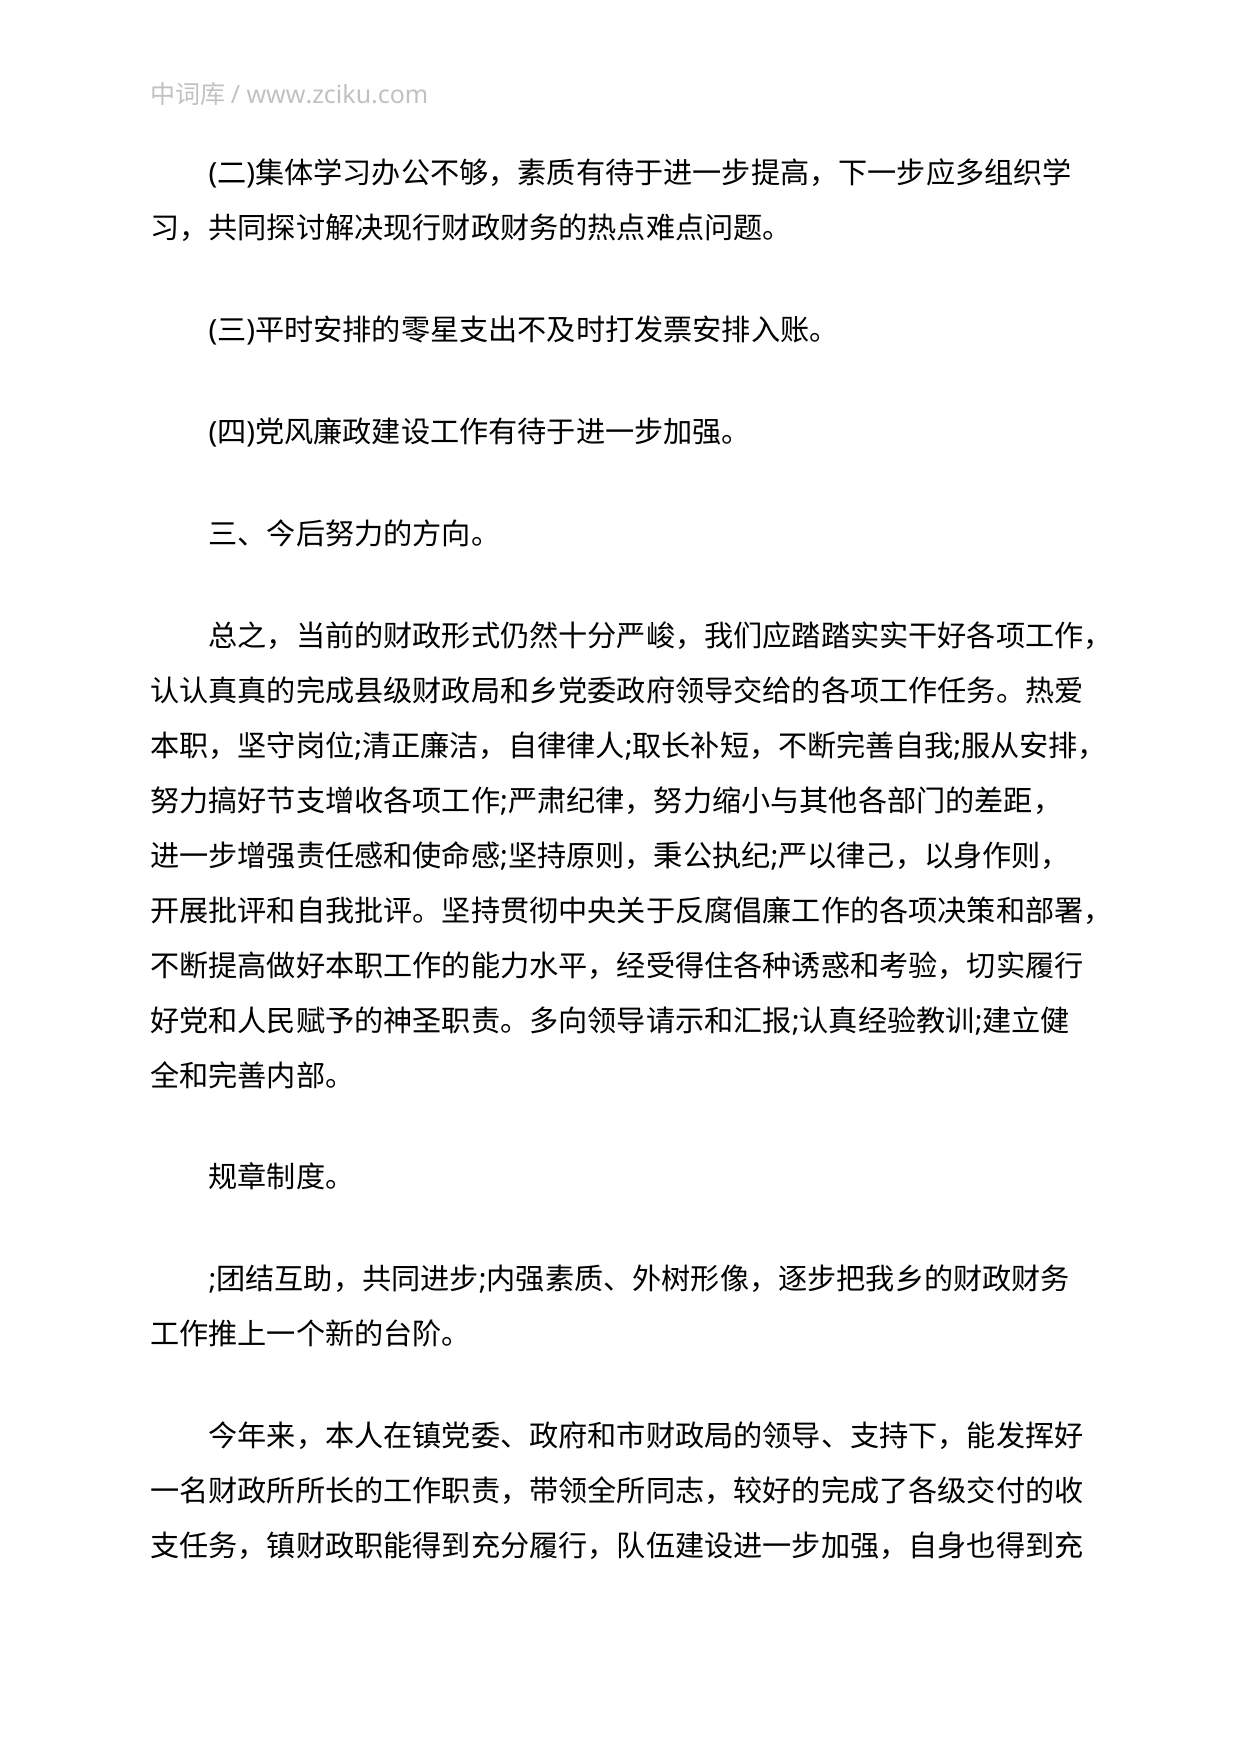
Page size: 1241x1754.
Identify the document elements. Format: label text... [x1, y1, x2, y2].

text 规章制度。 [150, 1154, 1090, 1196]
text 三、今后努力的方向。 [150, 511, 1090, 553]
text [150, 1412, 1090, 1564]
text (二)集体学习办公不够，素质有待于进一步提高，下一步应多组织学习，共同探讨解决现行财政财务的热点难点问题。 [150, 150, 1090, 247]
text (三)平时安排的零星支出不及时打发票安排入账。 [150, 307, 1090, 349]
text (四)党风廉政建设工作有待于进一步加强。 [150, 409, 1090, 451]
text ;团结互助，共同进步;内强素质、外树形像，逐步把我乡的财政财务工作推上一个新的台阶。 [150, 1256, 1090, 1353]
text 总之，当前的财政形式仍然十分严峻，我们应踏踏实实干好各项工作，认认真真的完成县级财政局和乡党委政府领导交给的各项工作任务。热爱本职，坚守岗位;清正廉洁，自律律人;取长补短，不断完善自我;服从安排，努力搞好节支增收各项工作;严肃纪律，努力缩小与其他各部门的差距，进一步增强责任感和使命感;坚持原则，秉公执纪;严以律己，以身作则，开展批评和自我批评。坚持贯彻中央关于反腐倡廉工作的各项决策和部署，不断提高做好本职工作的能力水平，经受得住各种诱惑和考验，切实履行好党和人民赋予的神圣职责。多向领导请示和汇报;认真经验教训;建立健全和完善内部。 [150, 612, 1090, 1094]
